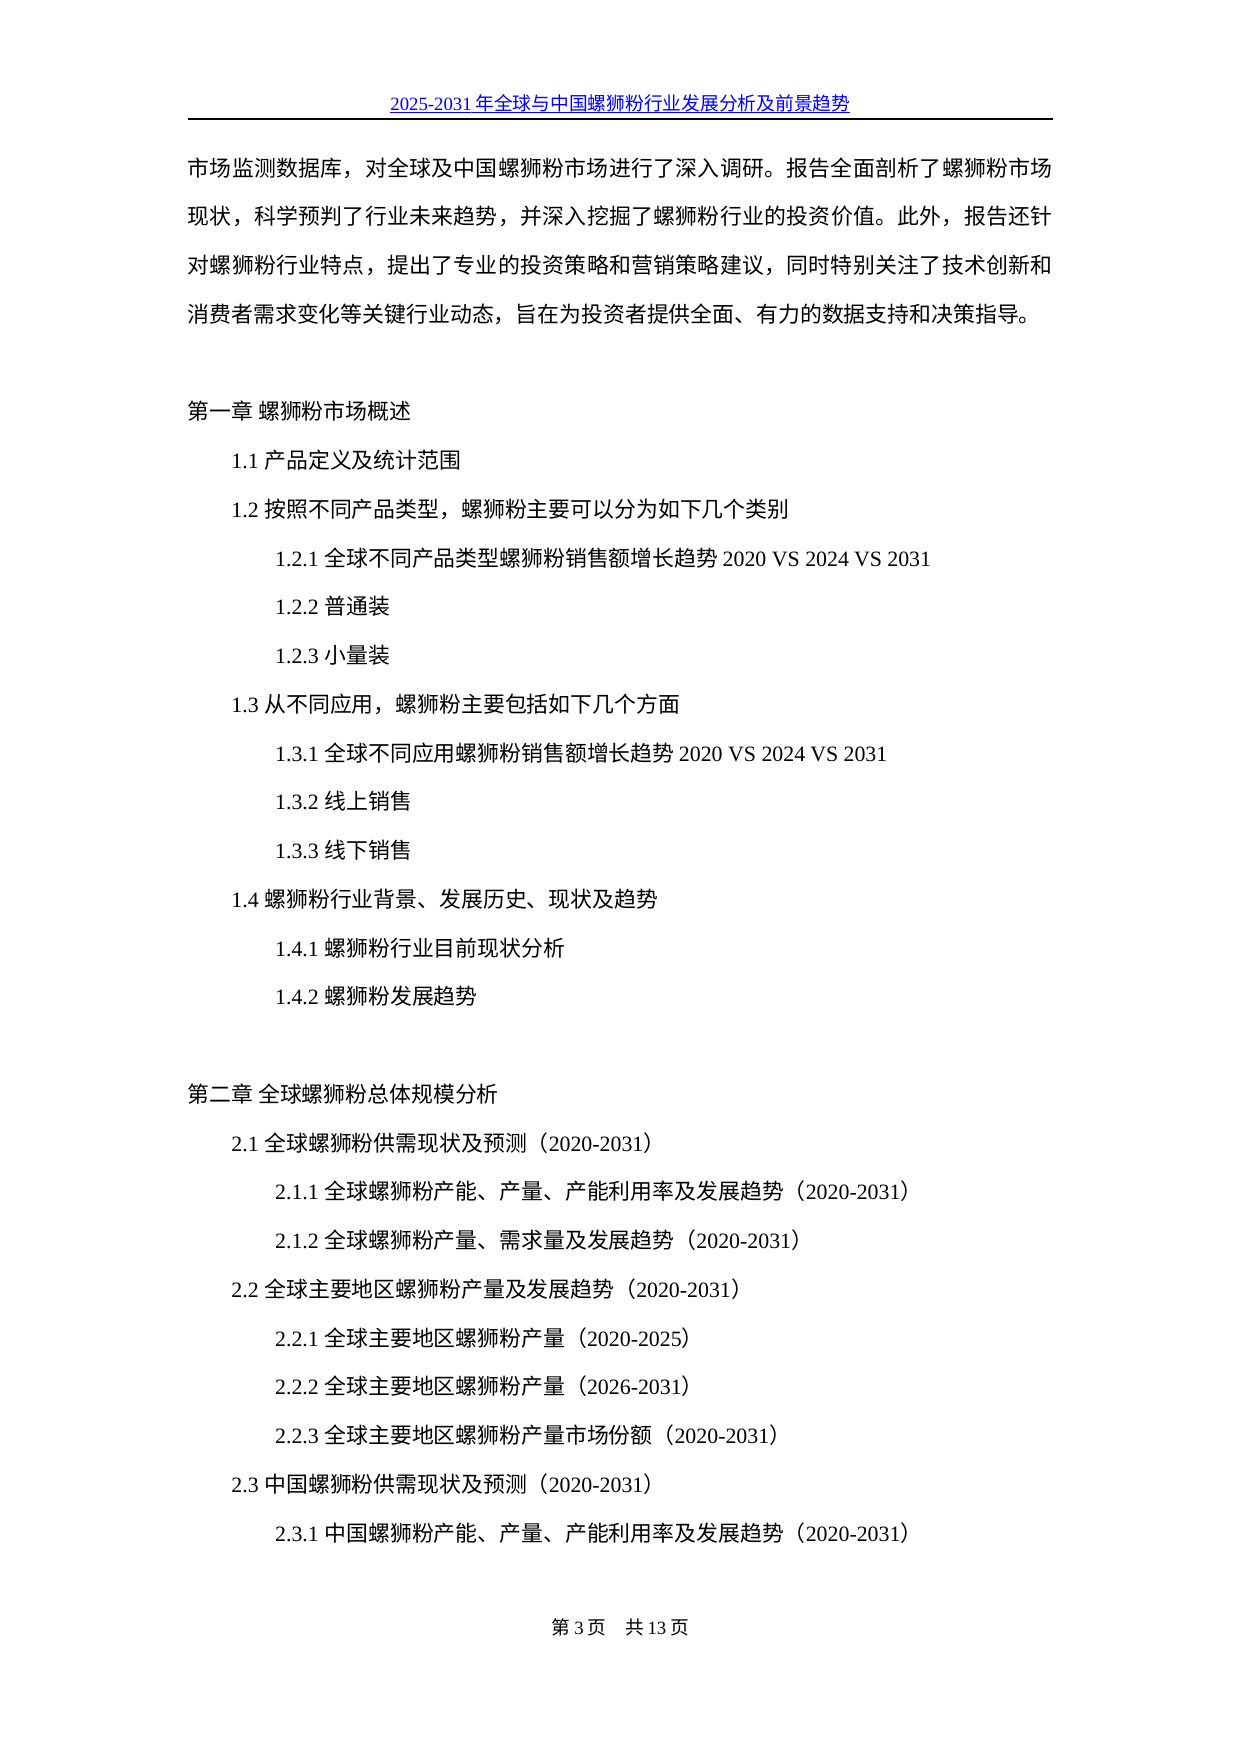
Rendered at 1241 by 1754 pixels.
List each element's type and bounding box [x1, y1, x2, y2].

text [187, 150, 1053, 1548]
